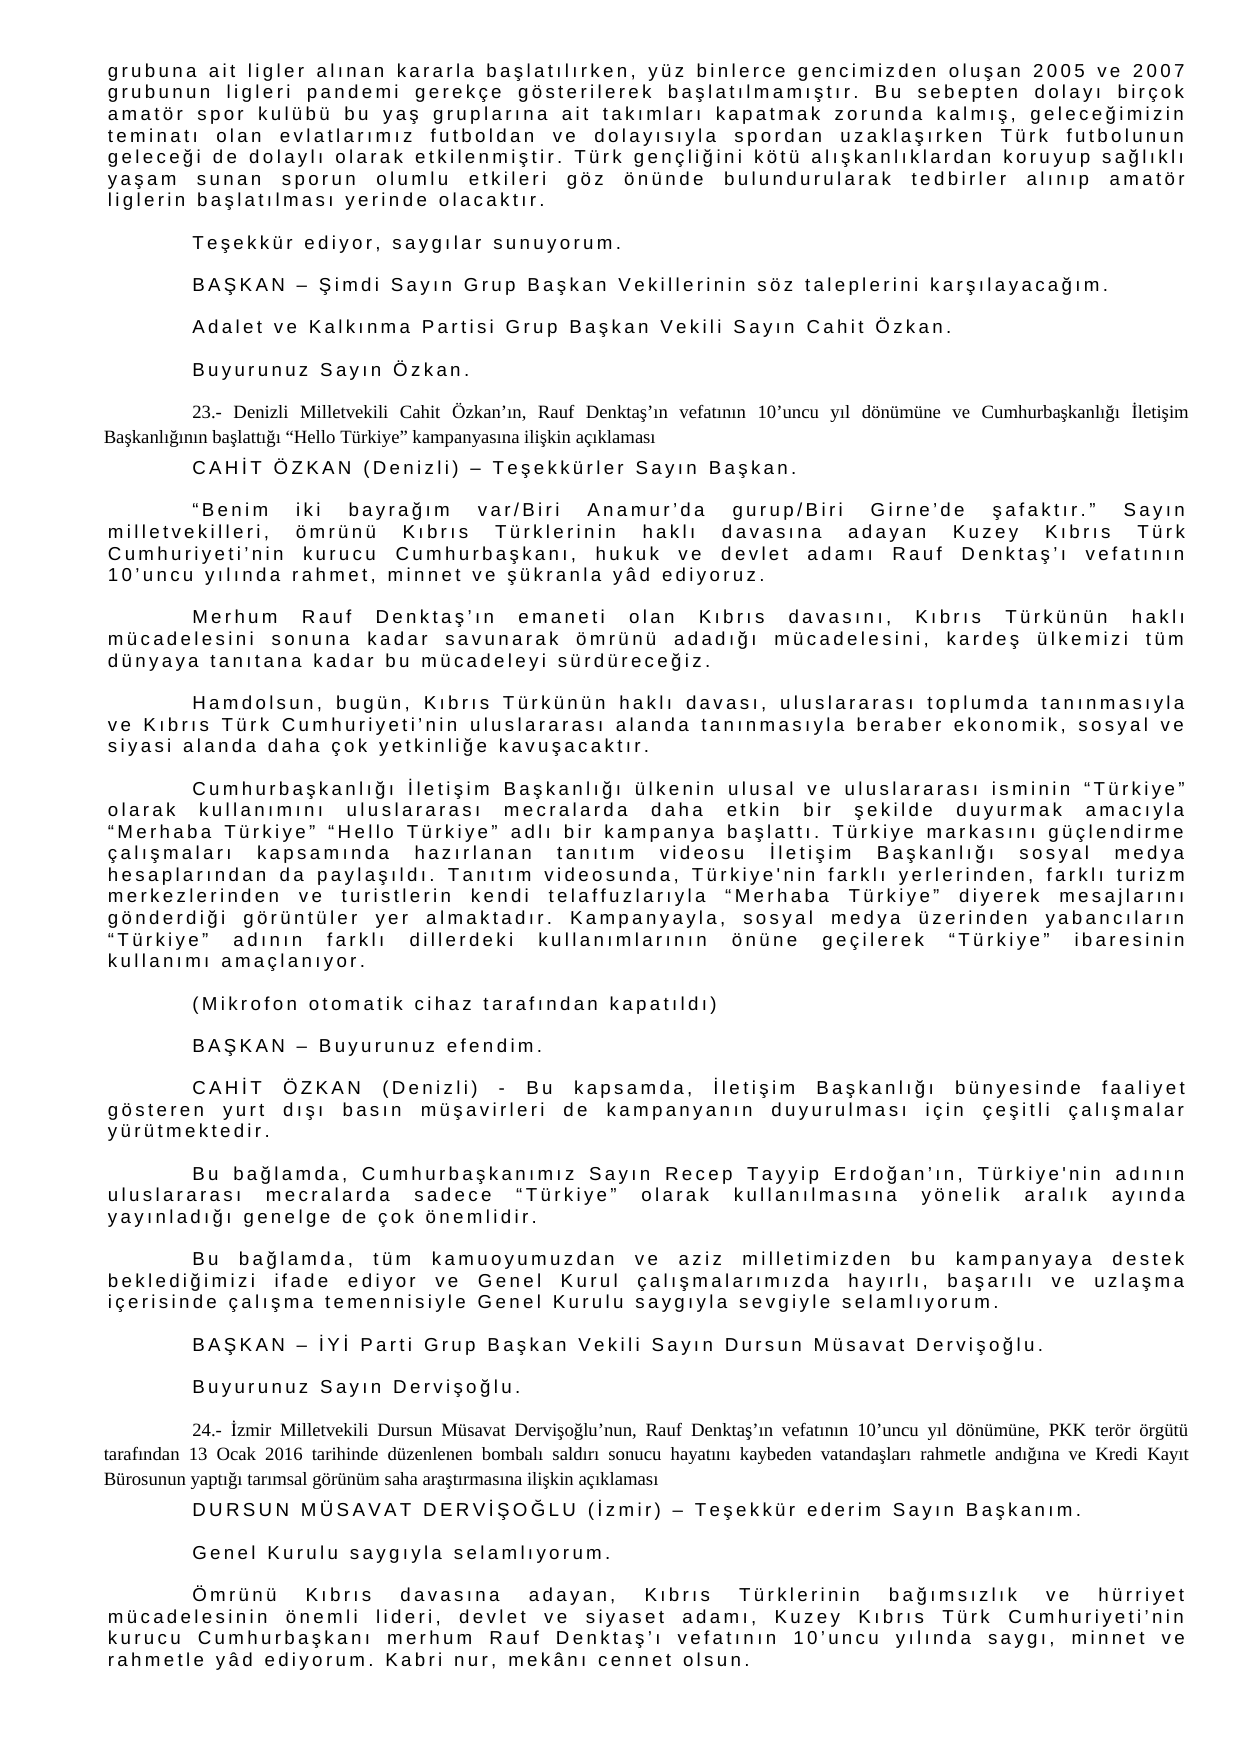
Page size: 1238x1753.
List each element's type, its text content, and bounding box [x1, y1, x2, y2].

text CAHİT ÖZKAN (Denizli) – Teşekkürler Sayın Başkan. [108, 457, 1186, 478]
text Buyurunuz Sayın Özkan. [108, 359, 1186, 380]
text Buyurunuz Sayın Dervişoğlu. [108, 1376, 1186, 1398]
text BAŞKAN – Şimdi Sayın Grup Başkan Vekillerinin söz taleplerini karşılayacağım. [108, 274, 1186, 295]
text Cumhurbaşkanlığı İletişim Başkanlığı ülkenin ulusal ve uluslararası isminin “Türkiye” olarak kullanımını uluslararası mecralarda daha etkin bir şekilde duyurmak amacıyla “Merhaba Türkiye” “Hello Türkiye” adlı bir kampanya başlattı. Türkiye markasını güçlendirme çalışmaları kapsamında hazırlanan tanıtım videosu İletişim Başkanlığı sosyal medya hesaplarından da paylaşıldı. Tanıtım videosunda, Türkiye'nin farklı yerlerinden, farklı turizm merkezlerinden ve turistlerin kendi telaffuzlarıyla “Merhaba Türkiye” diyerek mesajlarını gönderdiği görüntüler yer almaktadır. Kampanyayla, sosyal medya üzerinden yabancıların “Türkiye” adının farklı dillerdeki kullanımlarının önüne geçilerek “Türkiye” ibaresinin kullanımı amaçlanıyor. [108, 777, 1186, 971]
text Genel Kurulu saygıyla selamlıyorum. [108, 1541, 1186, 1563]
text CAHİT ÖZKAN (Denizli) - Bu kapsamda, İletişim Başkanlığı bünyesinde faaliyet gösteren yurt dışı basın müşavirleri de kampanyanın duyurulması için çeşitli çalışmalar yürütmektedir. [108, 1077, 1186, 1142]
text 23.- Denizli Milletvekili Cahit Özkan’ın, Rauf Denktaş’ın vefatının 10’uncu yıl dönümüne ve Cumhurbaşkanlığı İletişim Başkanlığının başlattığı “Hello Türkiye” kampanyasına ilişkin açıklaması [103, 401, 1190, 447]
text Bu bağlamda, Cumhurbaşkanımız Sayın Recep Tayyip Erdoğan’ın, Türkiye'nin adının uluslararası mecralarda sadece “Türkiye” olarak kullanılmasına yönelik aralık ayında yayınladığı genelge de çok önemlidir. [108, 1163, 1186, 1227]
text (Mikrofon otomatik cihaz tarafından kapatıldı) [108, 992, 1186, 1014]
text Adalet ve Kalkınma Partisi Grup Başkan Vekili Sayın Cahit Özkan. [108, 316, 1186, 338]
text Teşekkür ediyor, saygılar sunuyorum. [108, 231, 1186, 253]
text Hamdolsun, bugün, Kıbrıs Türkünün haklı davası, uluslararası toplumda tanınmasıyla ve Kıbrıs Türk Cumhuriyeti’nin uluslararası alanda tanınmasıyla beraber ekonomik, sosyal ve siyasi alanda daha çok yetkinliğe kavuşacaktır. [108, 692, 1186, 757]
text BAŞKAN – Buyurunuz efendim. [108, 1035, 1186, 1056]
text Bu bağlamda, tüm kamuoyumuzdan ve aziz milletimizden bu kampanyaya destek beklediğimizi ifade ediyor ve Genel Kurul çalışmalarımızda hayırlı, başarılı ve uzlaşma içerisinde çalışma temennisiyle Genel Kurulu saygıyla sevgiyle selamlıyorum. [108, 1248, 1186, 1313]
text Ömrünü Kıbrıs davasına adayan, Kıbrıs Türklerinin bağımsızlık ve hürriyet mücadelesinin önemli lideri, devlet ve siyaset adamı, Kuzey Kıbrıs Türk Cumhuriyeti’nin kurucu Cumhurbaşkanı merhum Rauf Denktaş’ı vefatının 10’uncu yılında saygı, minnet ve rahmetle yâd ediyorum. Kabri nur, mekânı cennet olsun. [108, 1584, 1186, 1670]
text 24.- İzmir Milletvekili Dursun Müsavat Dervişoğlu’nun, Rauf Denktaş’ın vefatının 10’uncu yıl dönümüne, PKK terör örgütü tarafından 13 Ocak 2016 tarihinde düzenlenen bombalı saldırı sonucu hayatını kaybeden vatandaşları rahmetle andığına ve Kredi Kayıt Bürosunun yaptığı tarımsal görünüm saha araştırmasına ilişkin açıklaması [103, 1418, 1190, 1489]
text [108, 60, 1186, 211]
text BAŞKAN – İYİ Parti Grup Başkan Vekili Sayın Dursun Müsavat Dervişoğlu. [108, 1334, 1186, 1355]
text “Benim iki bayrağım var/Biri Anamur’da gurup/Biri Girne’de şafaktır.” Sayın milletvekilleri, ömrünü Kıbrıs Türklerinin haklı davasına adayan Kuzey Kıbrıs Türk Cumhuriyeti’nin kurucu Cumhurbaşkanı, hukuk ve devlet adamı Rauf Denktaş’ı vefatının 10’uncu yılında rahmet, minnet ve şükranla yâd ediyoruz. [108, 499, 1186, 586]
text DURSUN MÜSAVAT DERVİŞOĞLU (İzmir) – Teşekkür ederim Sayın Başkanım. [108, 1499, 1186, 1521]
text Merhum Rauf Denktaş’ın emaneti olan Kıbrıs davasını, Kıbrıs Türkünün haklı mücadelesini sonuna kadar savunarak ömrünü adadığı mücadelesini, kardeş ülkemizi tüm dünyaya tanıtana kadar bu mücadeleyi sürdüreceğiz. [108, 606, 1186, 671]
